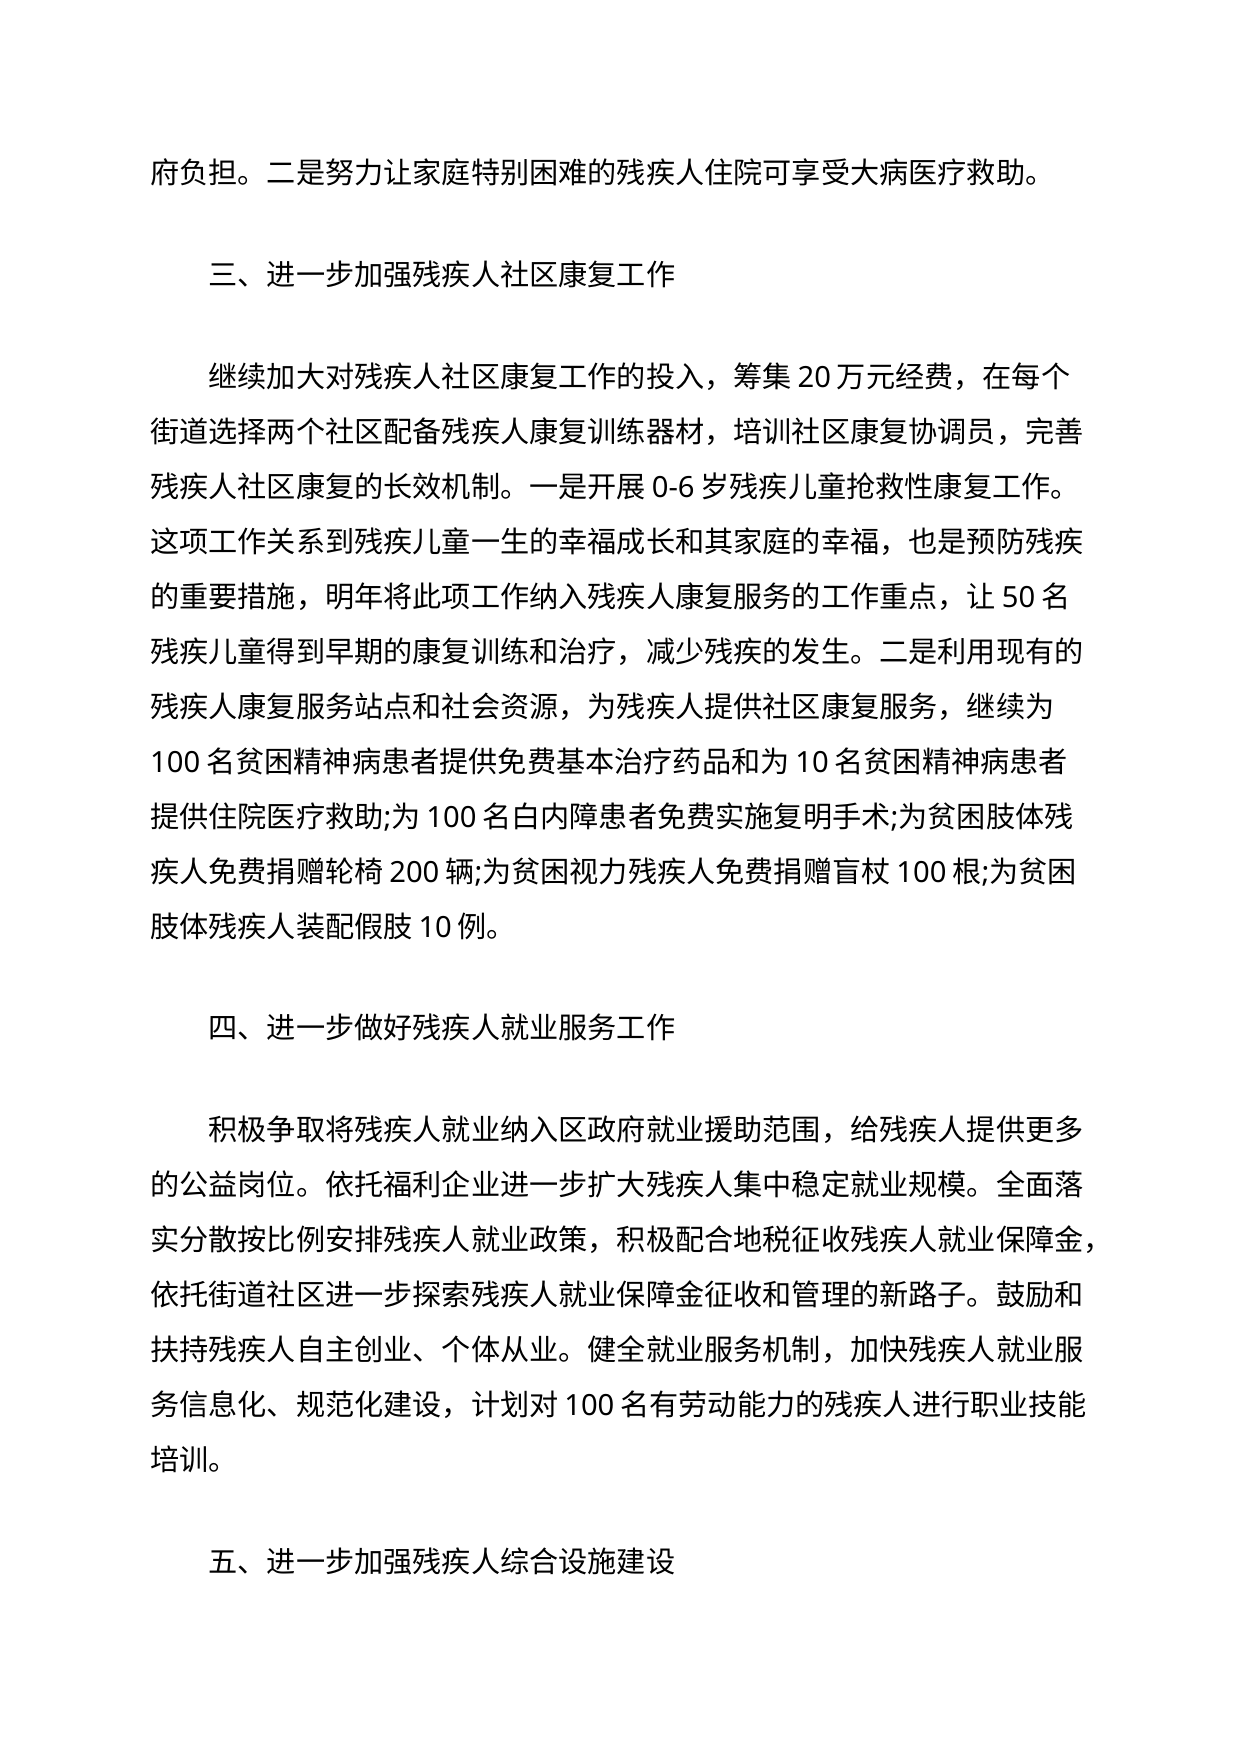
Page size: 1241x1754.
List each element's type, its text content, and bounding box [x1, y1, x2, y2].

text 三、进一步加强残疾人社区康复工作 [150, 252, 1090, 294]
text 五、进一步加强残疾人综合设施建设 [150, 1538, 1090, 1580]
text 积极争取将残疾人就业纳入区政府就业援助范围，给残疾人提供更多的公益岗位。依托福利企业进一步扩大残疾人集中稳定就业规模。全面落实分散按比例安排残疾人就业政策，积极配合地税征收残疾人就业保障金，依托街道社区进一步探索残疾人就业保障金征收和管理的新路子。鼓励和扶持残疾人自主创业、个体从业。健全就业服务机制，加快残疾人就业服务信息化、规范化建设，计划对100名有劳动能力的残疾人进行职业技能培训。 [150, 1107, 1090, 1479]
text 四、进一步做好残疾人就业服务工作 [150, 1005, 1090, 1047]
text 继续加大对残疾人社区康复工作的投入，筹集20万元经费，在每个街道选择两个社区配备残疾人康复训练器材，培训社区康复协调员，完善残疾人社区康复的长效机制。一是开展0-6岁残疾儿童抢救性康复工作。这项工作关系到残疾儿童一生的幸福成长和其家庭的幸福，也是预防残疾的重要措施，明年将此项工作纳入残疾人康复服务的工作重点，让50名残疾儿童得到早期的康复训练和治疗，减少残疾的发生。二是利用现有的残疾人康复服务站点和社会资源，为残疾人提供社区康复服务，继续为100名贫困精神病患者提供免费基本治疗药品和为10名贫困精神病患者提供住院医疗救助;为100名白内障患者免费实施复明手术;为贫困肢体残疾人免费捐赠轮椅200辆;为贫困视力残疾人免费捐赠盲杖100根;为贫困肢体残疾人装配假肢10例。 [150, 353, 1090, 946]
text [150, 150, 1090, 192]
